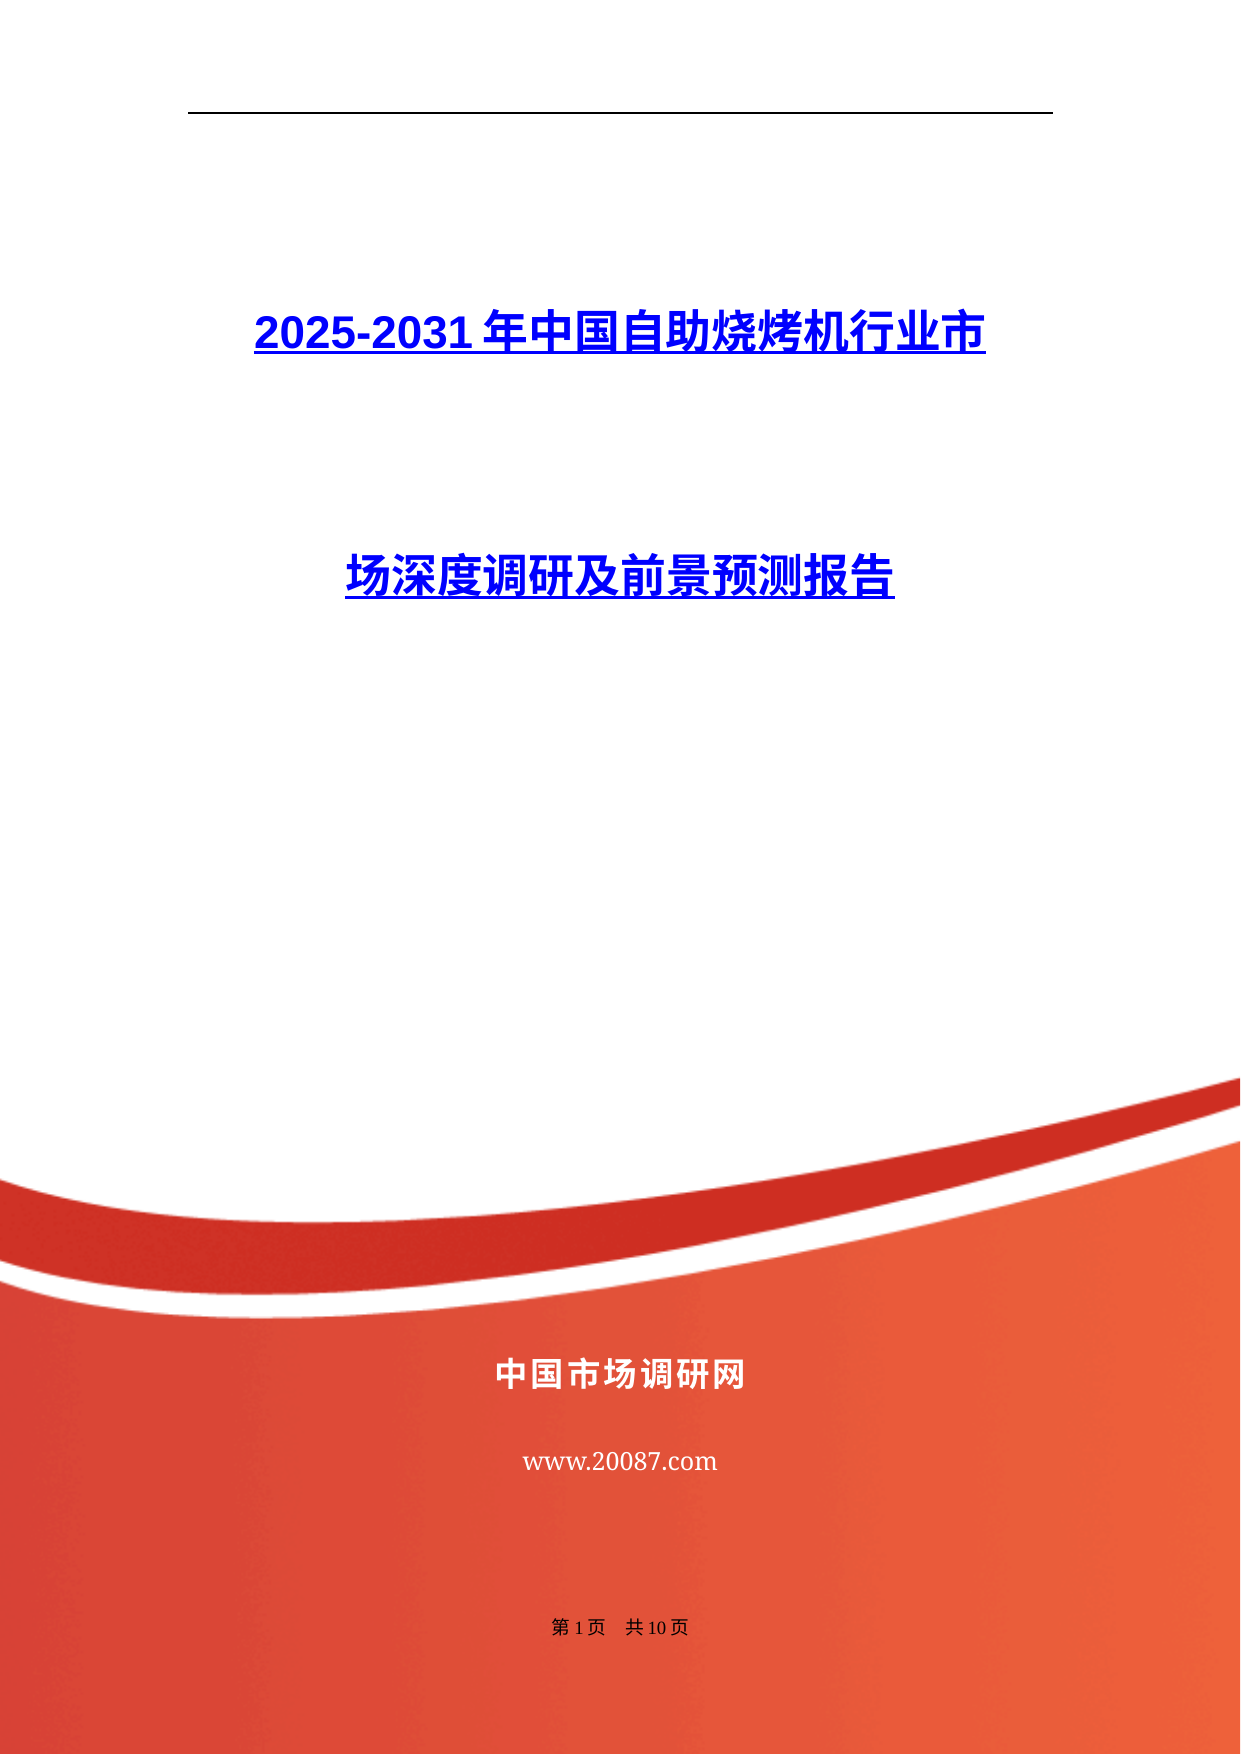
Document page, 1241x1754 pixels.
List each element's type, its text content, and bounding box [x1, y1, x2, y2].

table_header 2025-2031年中国自助烧烤机行业市场深度调研及前景预测报告 [188, 207, 1053, 773]
subtitle 中国市场调研网 [187, 1339, 1053, 1404]
text www.20087.com [187, 1428, 1053, 1493]
picture [0, 1006, 1241, 1754]
